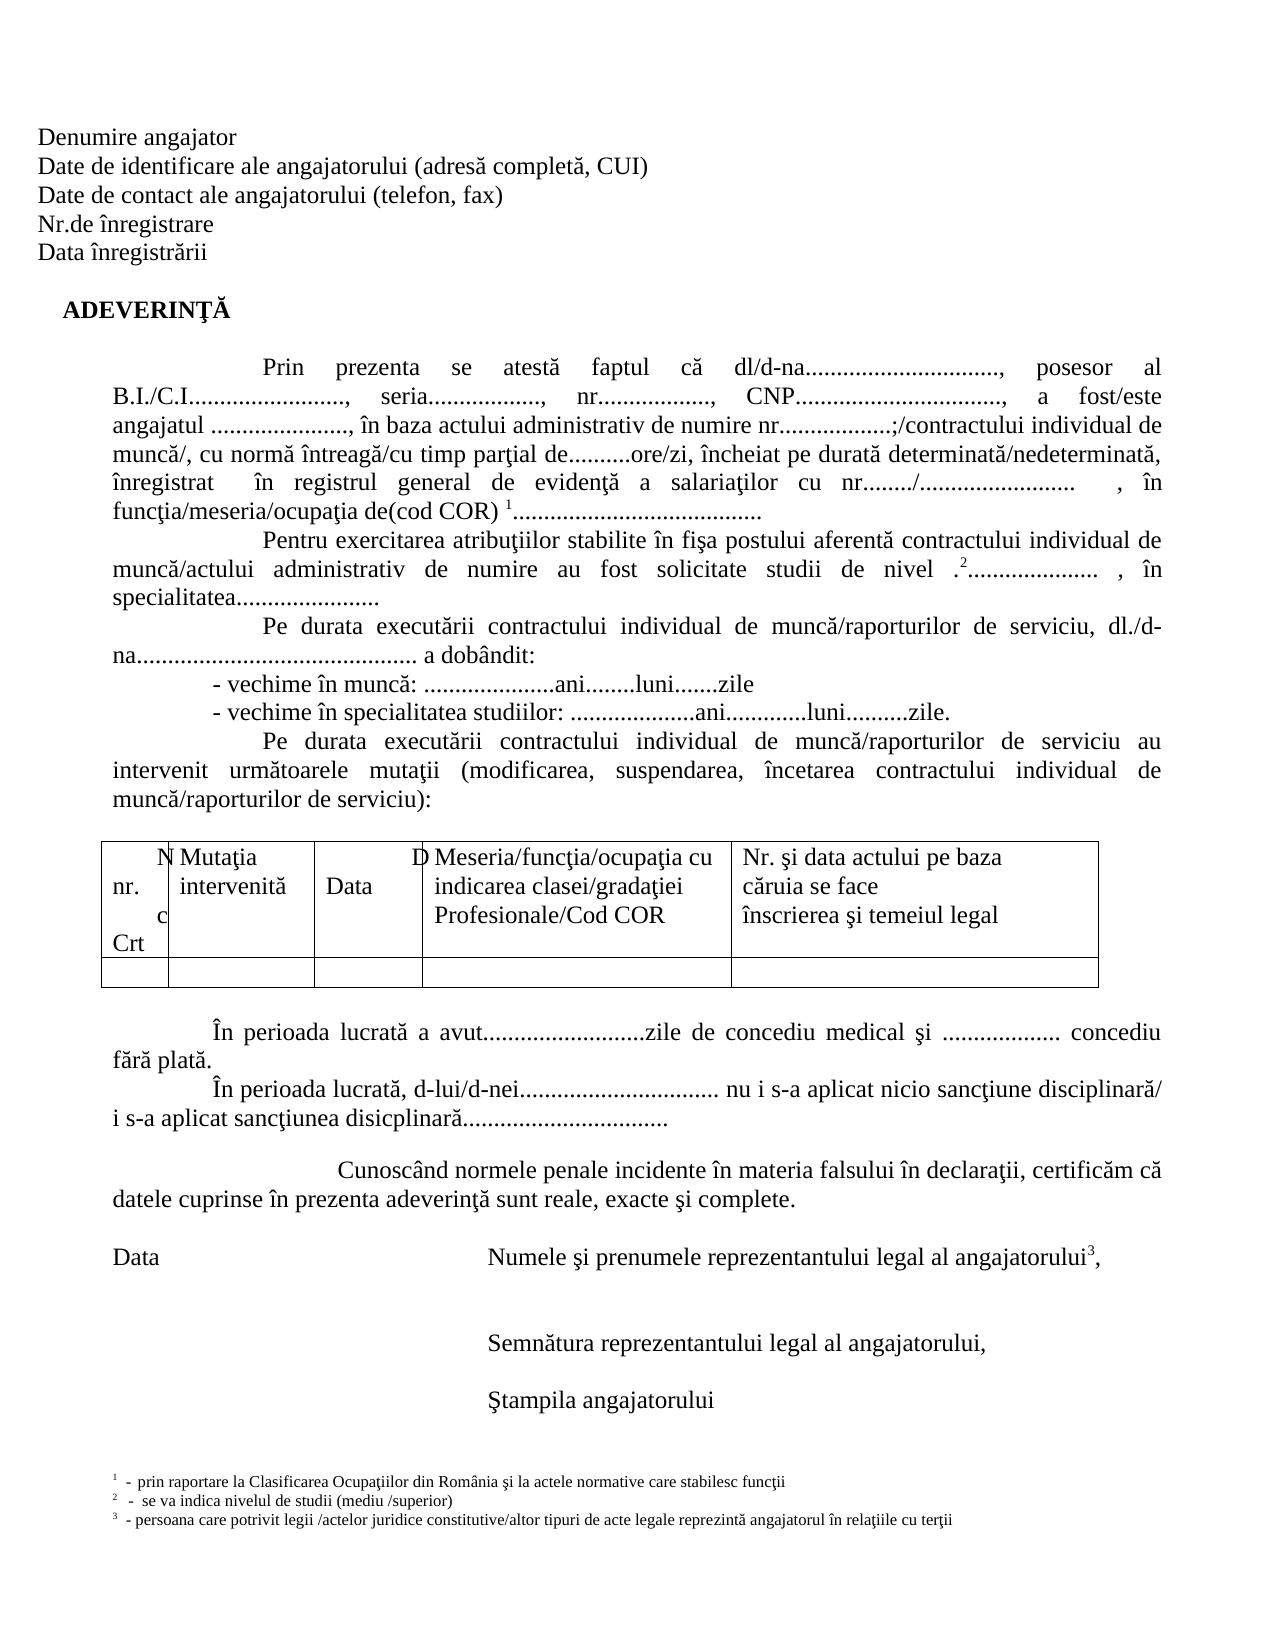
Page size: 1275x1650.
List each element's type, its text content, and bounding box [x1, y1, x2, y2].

text Data Numele şi prenumele reprezentantului legal al angajatorului3, [0, 1242, 1219, 1271]
table_header DData [315, 842, 422, 957]
text ADEVERINŢĂ [0, 295, 1162, 324]
text Data înregistrării [0, 237, 1162, 266]
text Pe durata executării contractului individual de muncă/raporturilor de serviciu, dl./d-na............................................. a dobândit: [112, 611, 1162, 669]
table_header Meseria/funcţia/ocupaţia cu indicarea clasei/gradaţiei Profesionale/Cod COR [423, 842, 731, 957]
text Ştampila angajatorului [112, 1386, 1162, 1414]
text Date de contact ale angajatorului (telefon, fax) [37, 180, 1162, 209]
text - vechime în muncă: .....................ani........luni.......zile [112, 669, 1162, 697]
text - vechime în specialitatea studiilor: ....................ani.............luni..........zile. [112, 697, 1162, 726]
text Cunoscând normele penale incidente în materia falsului în declaraţii, certificăm că datele cuprinse în prezenta adeverinţă sunt reale, exacte şi complete. [112, 1156, 1162, 1213]
table_cell [423, 958, 731, 987]
table_cell [315, 958, 422, 987]
text Date de identificare ale angajatorului (adresă completă, CUI) [37, 151, 1162, 180]
table_header Nr. şi data actului pe baza căruia se face înscrierea şi temeiul legal [732, 842, 1098, 957]
text Semnătura reprezentantului legal al angajatorului, [0, 1328, 1219, 1357]
table_cell [102, 958, 168, 987]
text Pentru exercitarea atribuţiilor stabilite în fişa postului aferentă contractului individual de muncă/actului administrativ de numire au fost solicitate studii de nivel .2..................... , în specialitatea....................... [112, 525, 1162, 611]
text Prin prezenta se atestă faptul că dl/d-na..............................., posesor al B.I./C.I........................., seria.................., nr.................., CNP................................., a fost/este angajatul ......................, în baza actului administrativ de numire nr..................;/contractului individual de muncă/, cu normă întreagă/cu timp parţial de..........ore/zi, încheiat pe durată determinată/nedeterminată, înregistrat în registrul general de evidenţă a salariaţilor cu nr......../......................... , în funcţia/meseria/ocupaţia de(cod COR) 1........................................ [112, 352, 1162, 525]
text Pe durata executării contractului individual de muncă/raporturilor de serviciu au intervenit următoarele mutaţii (modificarea, suspendarea, încetarea contractului individual de muncă/raporturilor de serviciu): [112, 726, 1162, 812]
table_header Mutaţia intervenită [169, 842, 314, 957]
text 2 - se va indica nivelul de studii (mediu /superior) [112, 1491, 1162, 1510]
text 1 - prin raportare la Clasificarea Ocupaţiilor din România şi la actele normative care stabilesc funcţii [112, 1472, 1162, 1491]
table_cell [732, 958, 1098, 987]
text În perioada lucrată a avut..........................zile de concediu medical şi ................... concediu fără plată. [112, 1017, 1162, 1074]
text Denumire angajator [37, 122, 1162, 151]
table_header Nnr. cCrt [102, 842, 168, 957]
table_cell [169, 958, 314, 987]
text 3 - persoana care potrivit legii /actelor juridice constitutive/altor tipuri de acte legale reprezintă angajatorul în relaţiile cu terţii [112, 1510, 1162, 1529]
text Nr.de înregistrare [0, 209, 1162, 237]
text În perioada lucrată, d-lui/d-nei................................ nu i s-a aplicat nicio sancţiune disciplinară/ i s-a aplicat sancţiunea disicplinară................................. [112, 1074, 1162, 1132]
